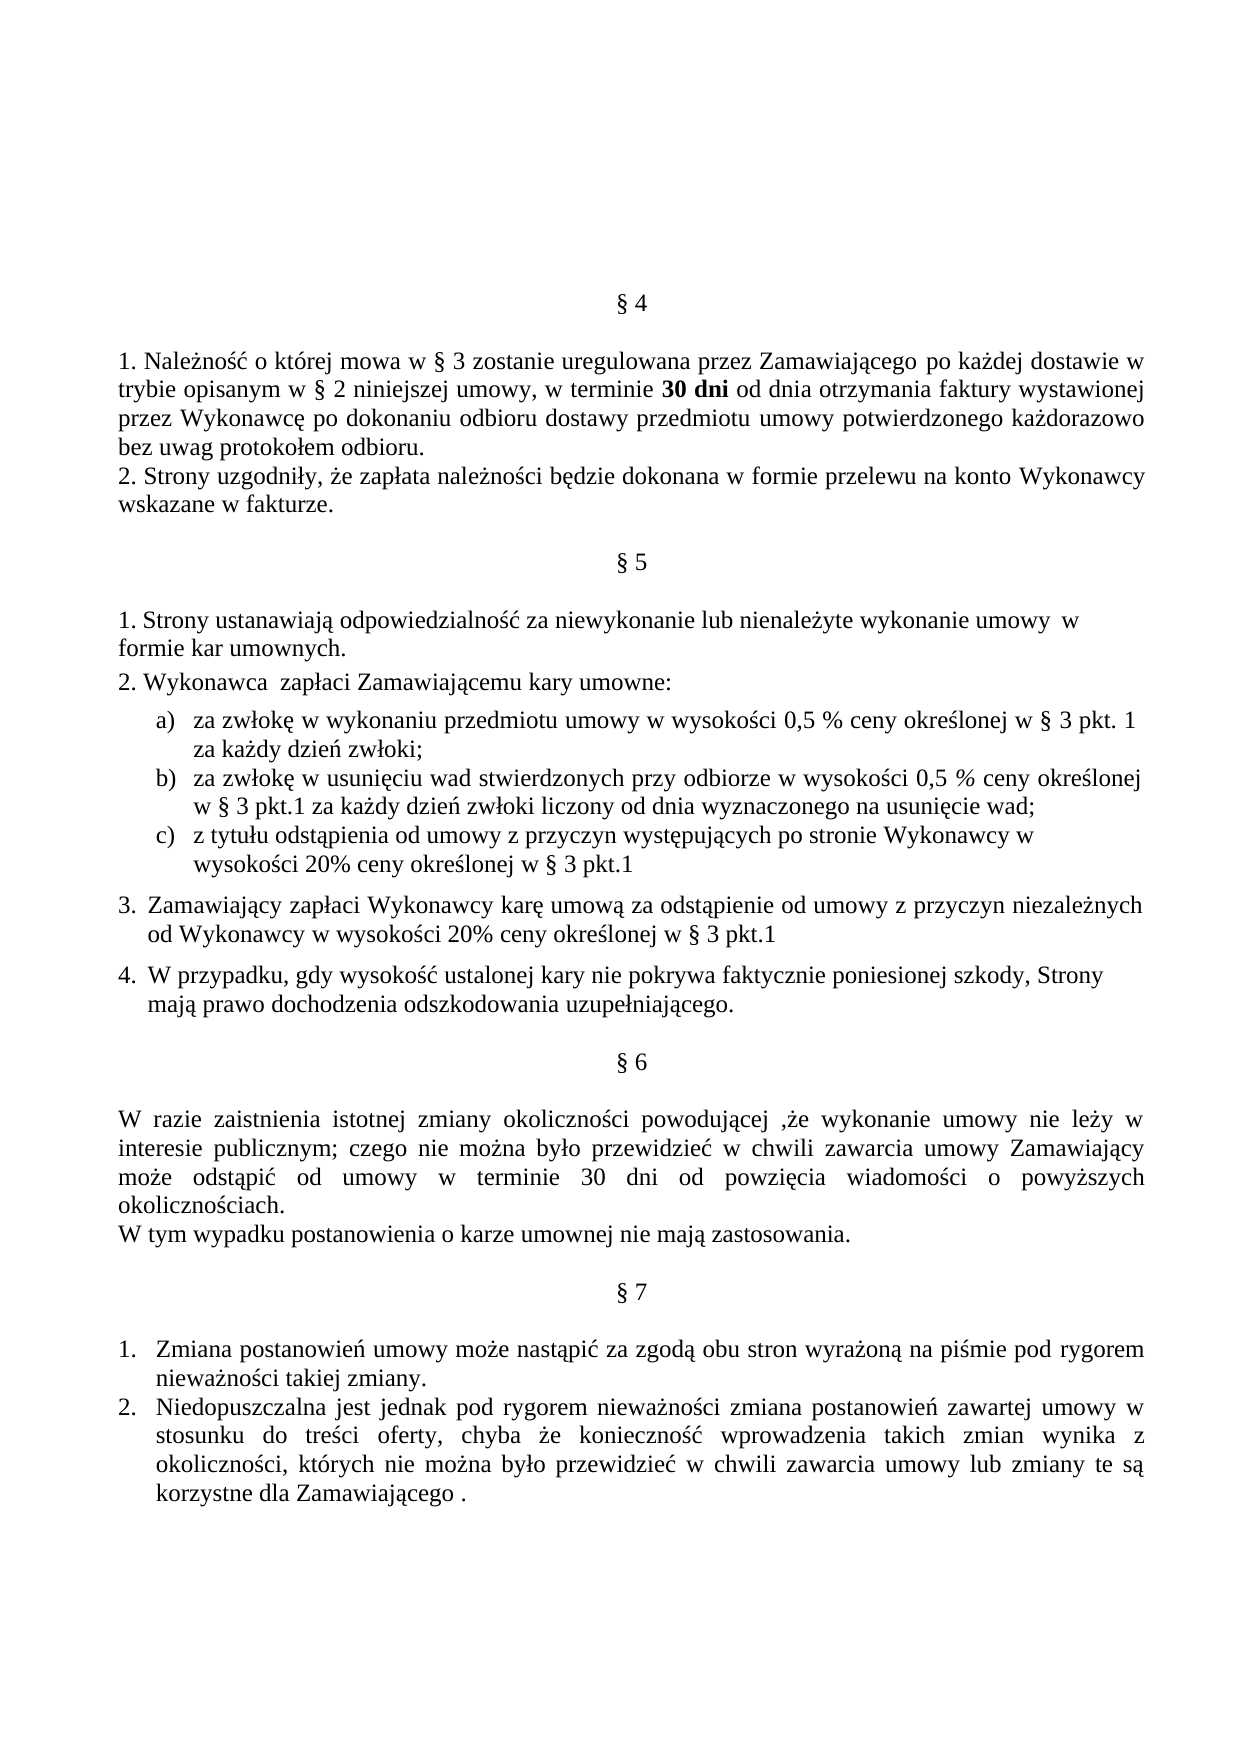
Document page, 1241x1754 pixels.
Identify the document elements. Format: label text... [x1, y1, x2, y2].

text W razie zaistnienia istotnej zmiany okoliczności powodującej ,że wykonanie umowy nie leży w interesie publicznym; czego nie można było przewidzieć w chwili zawarcia umowy Zamawiający może odstąpić od umowy w terminie 30 dni od powzięcia wiadomości o powyższych okolicznościach. [118, 1104, 1145, 1219]
list Niedopuszczalna jest jednak pod rygorem nieważności zmiana postanowień zawartej umowy w stosunku do treści oferty, chyba że konieczność wprowadzenia takich zmian wynika z okoliczności, których nie można było przewidzieć w chwili zawarcia umowy lub zmiany te są korzystne dla Zamawiającego . [118, 1392, 1145, 1507]
text § 4 [614, 288, 649, 317]
list W przypadku, gdy wysokość ustalonej kary nie pokrywa faktycznie poniesionej szkody, Strony mają prawo dochodzenia odszkodowania uzupełniającego. [118, 960, 1144, 1018]
text § 5 [614, 547, 649, 576]
list Zmiana postanowień umowy może nastąpić za zgodą obu stron wyrażoną na piśmie pod rygorem nieważności takiej zmiany. [118, 1334, 1144, 1392]
list Zamawiający zapłaci Wykonawcy karę umową za odstąpienie od umowy z przyczyn niezależnych od Wykonawcy w wysokości 20% ceny określonej w § 3 pkt.1 [118, 890, 1144, 948]
text § 7 [614, 1277, 649, 1305]
text W tym wypadku postanowienia o karze umownej nie mają zastosowania. [118, 1219, 1157, 1248]
list za zwłokę w usunięciu wad stwierdzonych przy odbiorze w wysokości 0,5 % ceny określonej w § 3 pkt.1 za każdy dzień zwłoki liczony od dnia wyznaczonego na usunięcie wad; [156, 763, 1145, 820]
text § 6 [614, 1047, 649, 1075]
list Należność o której mowa w § 3 zostanie uregulowana przez Zamawiającego po każdej dostawie w trybie opisanym w § 2 niniejszej umowy, w terminie 30 dni od dnia otrzymania faktury wystawionej przez Wykonawcę po dokonaniu odbioru dostawy przedmiotu umowy potwierdzonego każdorazowo bez uwag protokołem odbioru. [118, 346, 1145, 461]
list Strony ustanawiają odpowiedzialność za niewykonanie lub nienależyte wykonanie umowy w formie kar umownych. [118, 605, 1145, 662]
list z tytułu odstąpienia od umowy z przyczyn występujących po stronie Wykonawcy w wysokości 20% ceny określonej w § 3 pkt.1 [156, 820, 1144, 878]
list Wykonawca zapłaci Zamawiającemu kary umowne: [118, 667, 1157, 696]
list Strony uzgodniły, że zapłata należności będzie dokonana w formie przelewu na konto Wykonawcy wskazane w fakturze. [118, 461, 1145, 518]
list za zwłokę w wykonaniu przedmiotu umowy w wysokości 0,5 % ceny określonej w § 3 pkt. 1 za każdy dzień zwłoki; [156, 705, 1145, 763]
